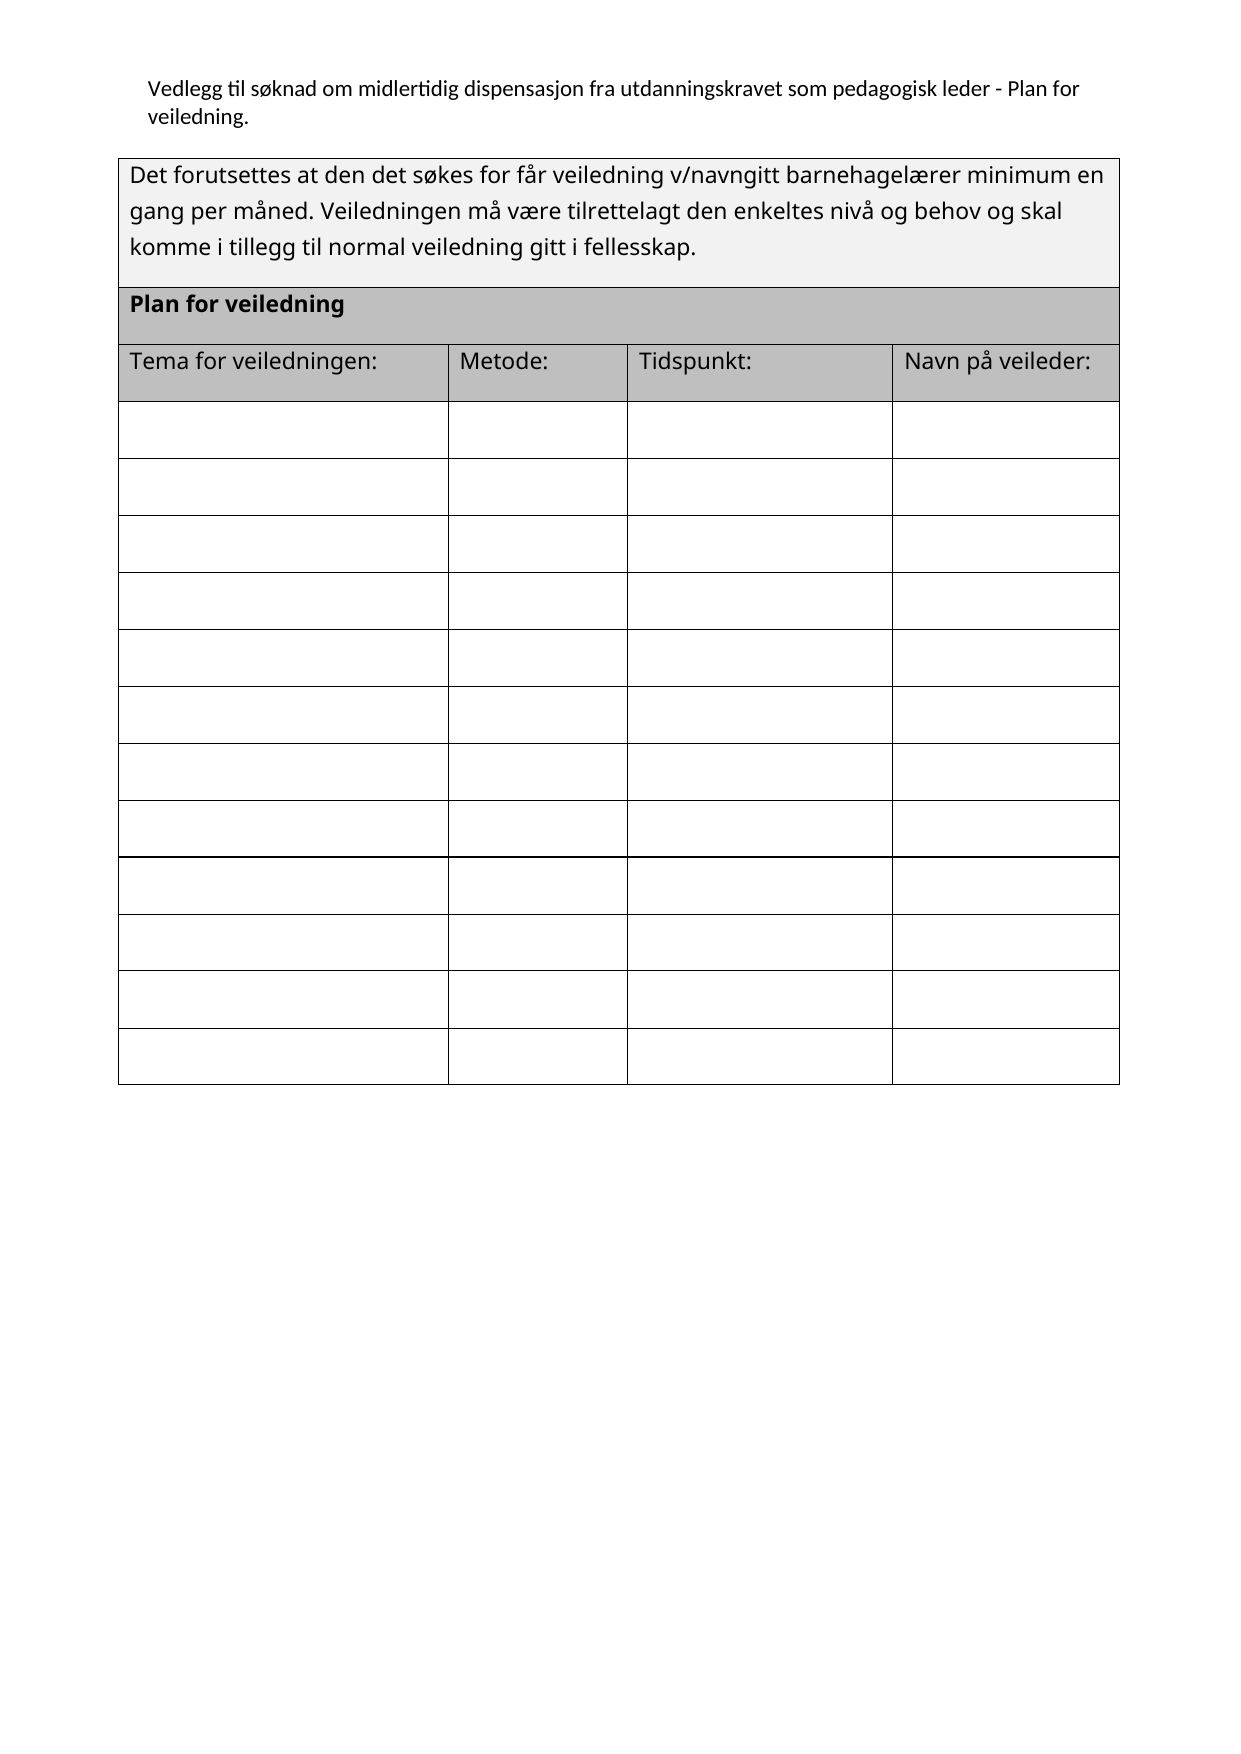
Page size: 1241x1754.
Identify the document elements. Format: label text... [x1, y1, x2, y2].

table_cell [628, 630, 892, 686]
table_cell [119, 573, 448, 628]
table_cell [119, 687, 448, 742]
table_cell [893, 630, 1119, 686]
table_cell [119, 1029, 448, 1084]
table_cell [628, 744, 892, 799]
table_cell [449, 459, 627, 514]
table_cell [119, 971, 448, 1027]
table_cell [449, 858, 627, 913]
table_cell [119, 630, 448, 686]
table_cell [628, 687, 892, 742]
table_cell [628, 971, 892, 1027]
table_cell [628, 459, 892, 514]
table_cell Navn på veileder: [893, 345, 1119, 401]
table_cell Metode: [449, 345, 627, 401]
table_cell [449, 402, 627, 458]
table_cell Plan for veiledning [119, 288, 1119, 344]
table_cell [449, 915, 627, 970]
table_cell Tema for veiledningen: [119, 345, 448, 401]
table_cell [119, 402, 448, 458]
table_cell [893, 402, 1119, 458]
table_cell [628, 573, 892, 628]
table_cell [893, 971, 1119, 1027]
table_cell [628, 858, 892, 913]
table_cell [119, 801, 448, 856]
table_cell [893, 744, 1119, 799]
table_cell [449, 1029, 627, 1084]
table_cell [119, 858, 448, 913]
table_cell [893, 459, 1119, 514]
table_cell [628, 516, 892, 572]
table_cell [893, 915, 1119, 970]
table_cell [449, 801, 627, 856]
table_cell Tidspunkt: [628, 345, 892, 401]
table_cell [628, 801, 892, 856]
table_cell [893, 573, 1119, 628]
table_cell [449, 573, 627, 628]
table_header Det forutsettes at den det søkes for får veiledning v/navngitt barnehagelærer minimum en gang per måned. Veiledningen må være tilrettelagt den enkeltes nivå og behov og skal komme i tillegg til normal veiledning gitt i fellesskap. [119, 159, 1119, 287]
table_cell [628, 402, 892, 458]
table_cell [449, 971, 627, 1027]
table_cell [893, 1029, 1119, 1084]
table_cell [119, 516, 448, 572]
table_cell [628, 1029, 892, 1084]
table_cell [119, 915, 448, 970]
table_cell [119, 459, 448, 514]
table_cell [449, 630, 627, 686]
table_cell [893, 516, 1119, 572]
table_cell [893, 858, 1119, 913]
table_cell [449, 687, 627, 742]
table_cell [449, 516, 627, 572]
table_cell [119, 744, 448, 799]
table_cell [893, 801, 1119, 856]
table_cell [449, 744, 627, 799]
table_cell [893, 687, 1119, 742]
table_cell [628, 915, 892, 970]
